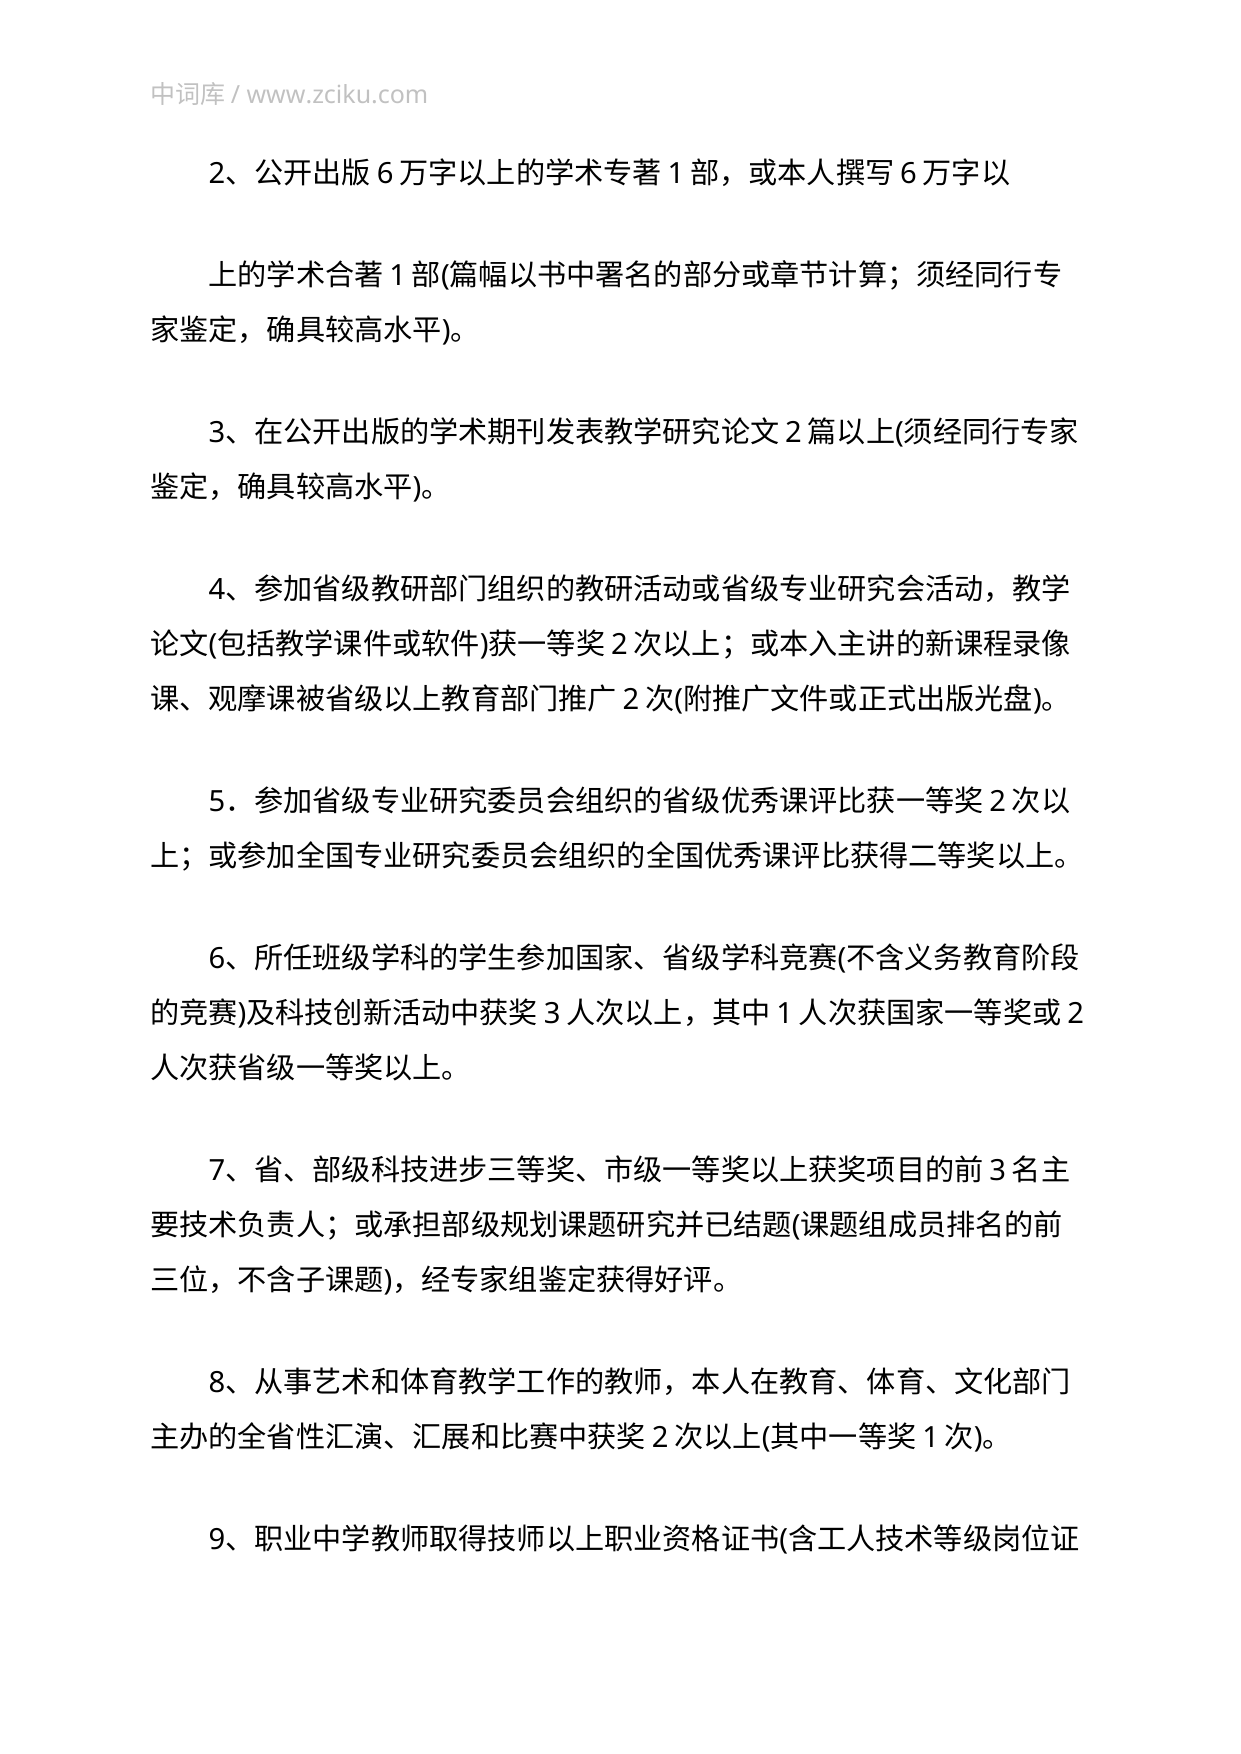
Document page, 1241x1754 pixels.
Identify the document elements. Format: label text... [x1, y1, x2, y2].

text 6、所任班级学科的学生参加国家、省级学科竞赛(不含义务教育阶段的竞赛)及科技创新活动中获奖3人次以上，其中1人次获国家一等奖或2人次获省级一等奖以上。 [150, 935, 1090, 1087]
text 5．参加省级专业研究委员会组织的省级优秀课评比获一等奖2次以上；或参加全国专业研究委员会组织的全国优秀课评比获得二等奖以上。 [150, 778, 1090, 875]
text 2、公开出版6万字以上的学术专著1部，或本人撰写6万字以 [150, 150, 1090, 192]
text 7、省、部级科技进步三等奖、市级一等奖以上获奖项目的前3名主要技术负责人；或承担部级规划课题研究并已结题(课题组成员排名的前三位，不含子课题)，经专家组鉴定获得好评。 [150, 1146, 1090, 1299]
text 上的学术合著1部(篇幅以书中署名的部分或章节计算；须经同行专家鉴定，确具较高水平)。 [150, 252, 1090, 349]
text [150, 1515, 1090, 1558]
text 8、从事艺术和体育教学工作的教师，本人在教育、体育、文化部门 主办的全省性汇演、汇展和比赛中获奖2次以上(其中一等奖1次)。 [150, 1358, 1090, 1456]
text 3、在公开出版的学术期刊发表教学研究论文2篇以上(须经同行专家鉴定，确具较高水平)。 [150, 409, 1090, 506]
text 4、参加省级教研部门组织的教研活动或省级专业研究会活动，教学论文(包括教学课件或软件)获一等奖2次以上；或本入主讲的新课程录像课、观摩课被省级以上教育部门推广2次(附推广文件或正式出版光盘)。 [150, 566, 1090, 718]
